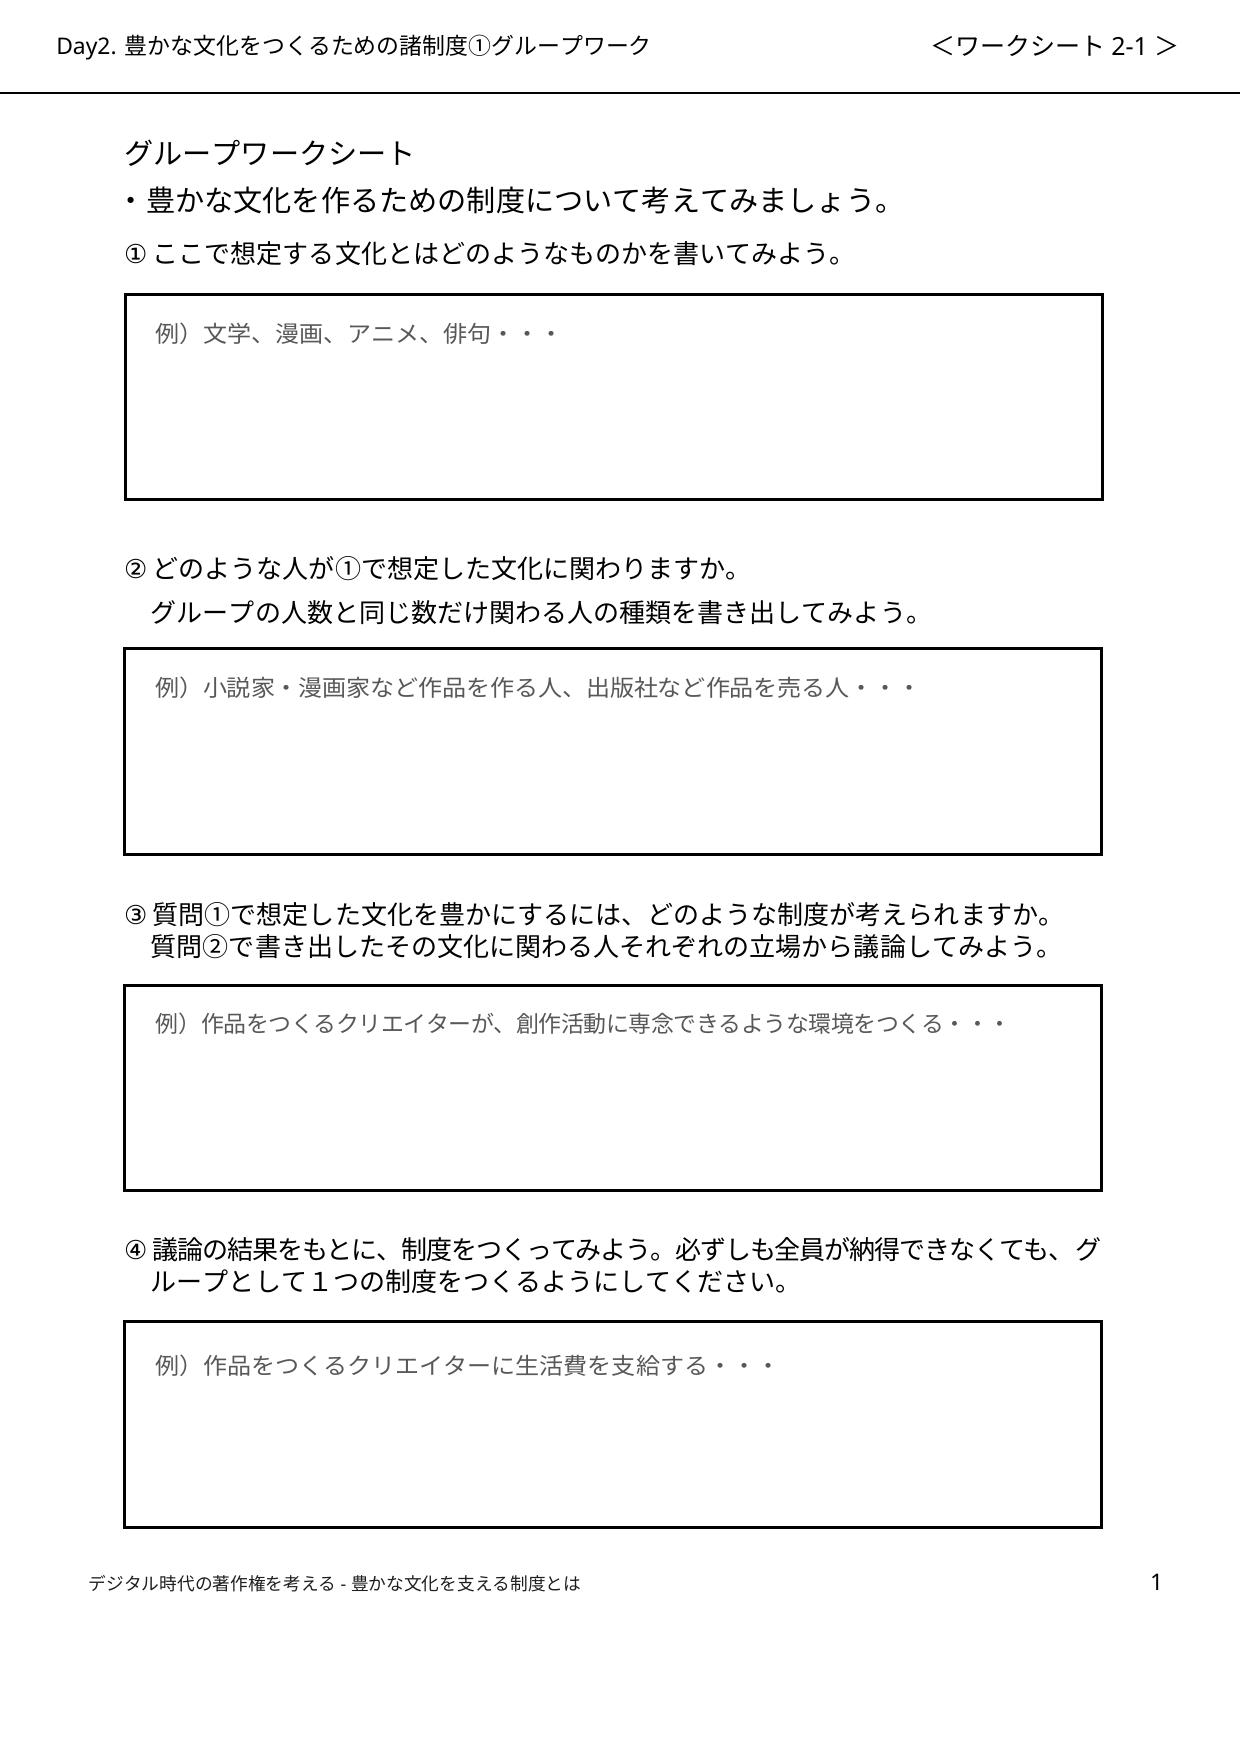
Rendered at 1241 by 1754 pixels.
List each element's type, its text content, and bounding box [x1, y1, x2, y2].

title ・豊かな文化を作るための制度について考えてみましょう。 [117, 174, 1201, 221]
text ②どのような人が①で想定した文化に関わりますか。 [124, 543, 1201, 587]
text デジタル時代の著作権を考える - 豊かな文化を支える制度とは 1 [88, 1566, 1201, 1597]
text ①ここで想定する文化とはどのようなものかを書いてみよう。 [124, 233, 1201, 271]
text グループの人数と同じ数だけ関わる人の種類を書き出してみよう。 [151, 587, 1201, 631]
text Day2. 豊かな文化をつくるための諸制度①グループワーク ＜ワークシート 2-1 ＞ [56, 27, 1201, 63]
text ④議論の結果をもとに、制度をつくってみよう。必ずしも全員が納得できなくても、グループとして１つの制度をつくるようにしてください。 [124, 1233, 1121, 1299]
title グループワークシート [124, 127, 1201, 174]
text ③質問①で想定した文化を豊かにするには、どのような制度が考えられますか。質問②で書き出したその文化に関わる人それぞれの立場から議論してみよう。 [124, 899, 1081, 964]
